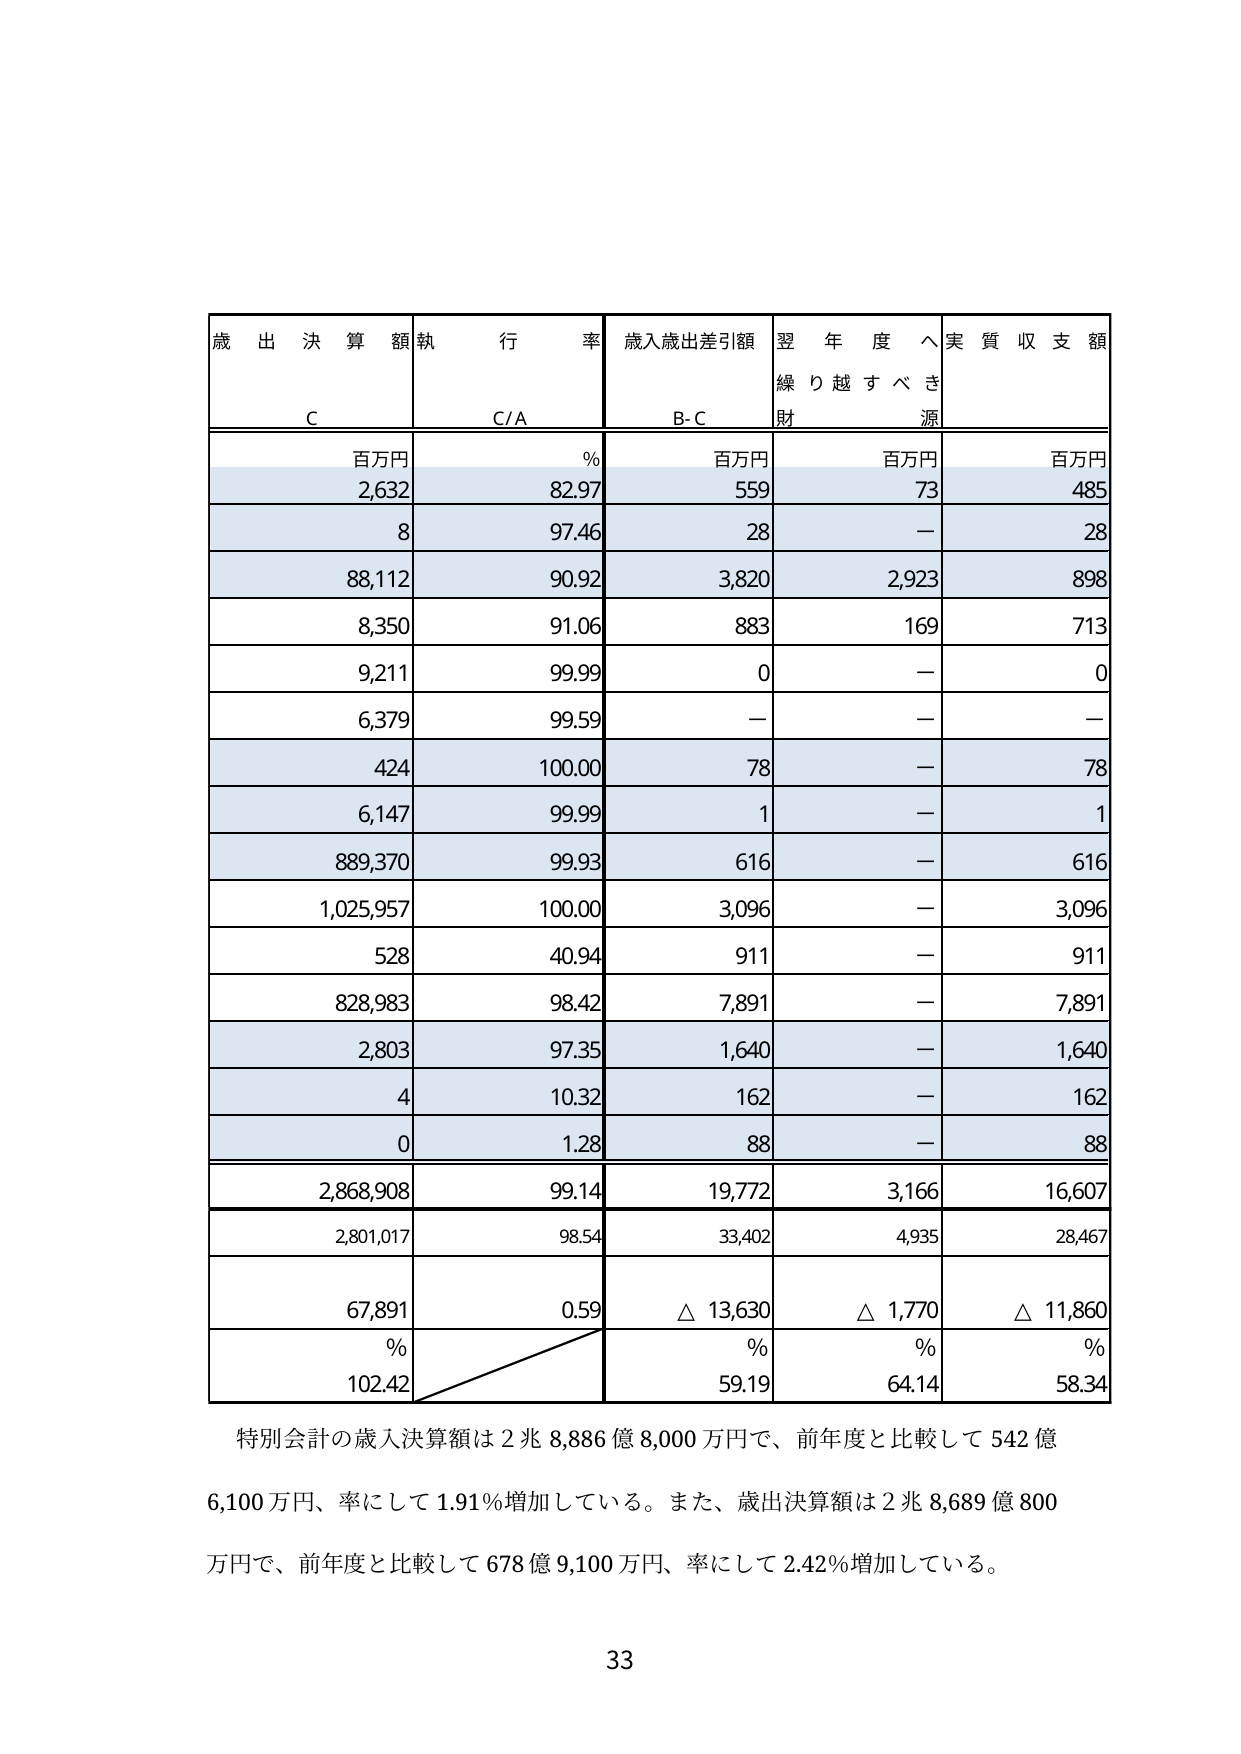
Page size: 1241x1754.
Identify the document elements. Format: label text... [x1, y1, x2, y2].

text 特別会計の歳入決算額は２兆8,886億8,000万円で、前年度と比較して542億6,100万円、率にして1.91％増加している。また、歳出決算額は２兆8,689億800万円で、前年度と比較して678億9,100万円、率にして2.42％増加している。 [207, 1407, 1058, 1594]
